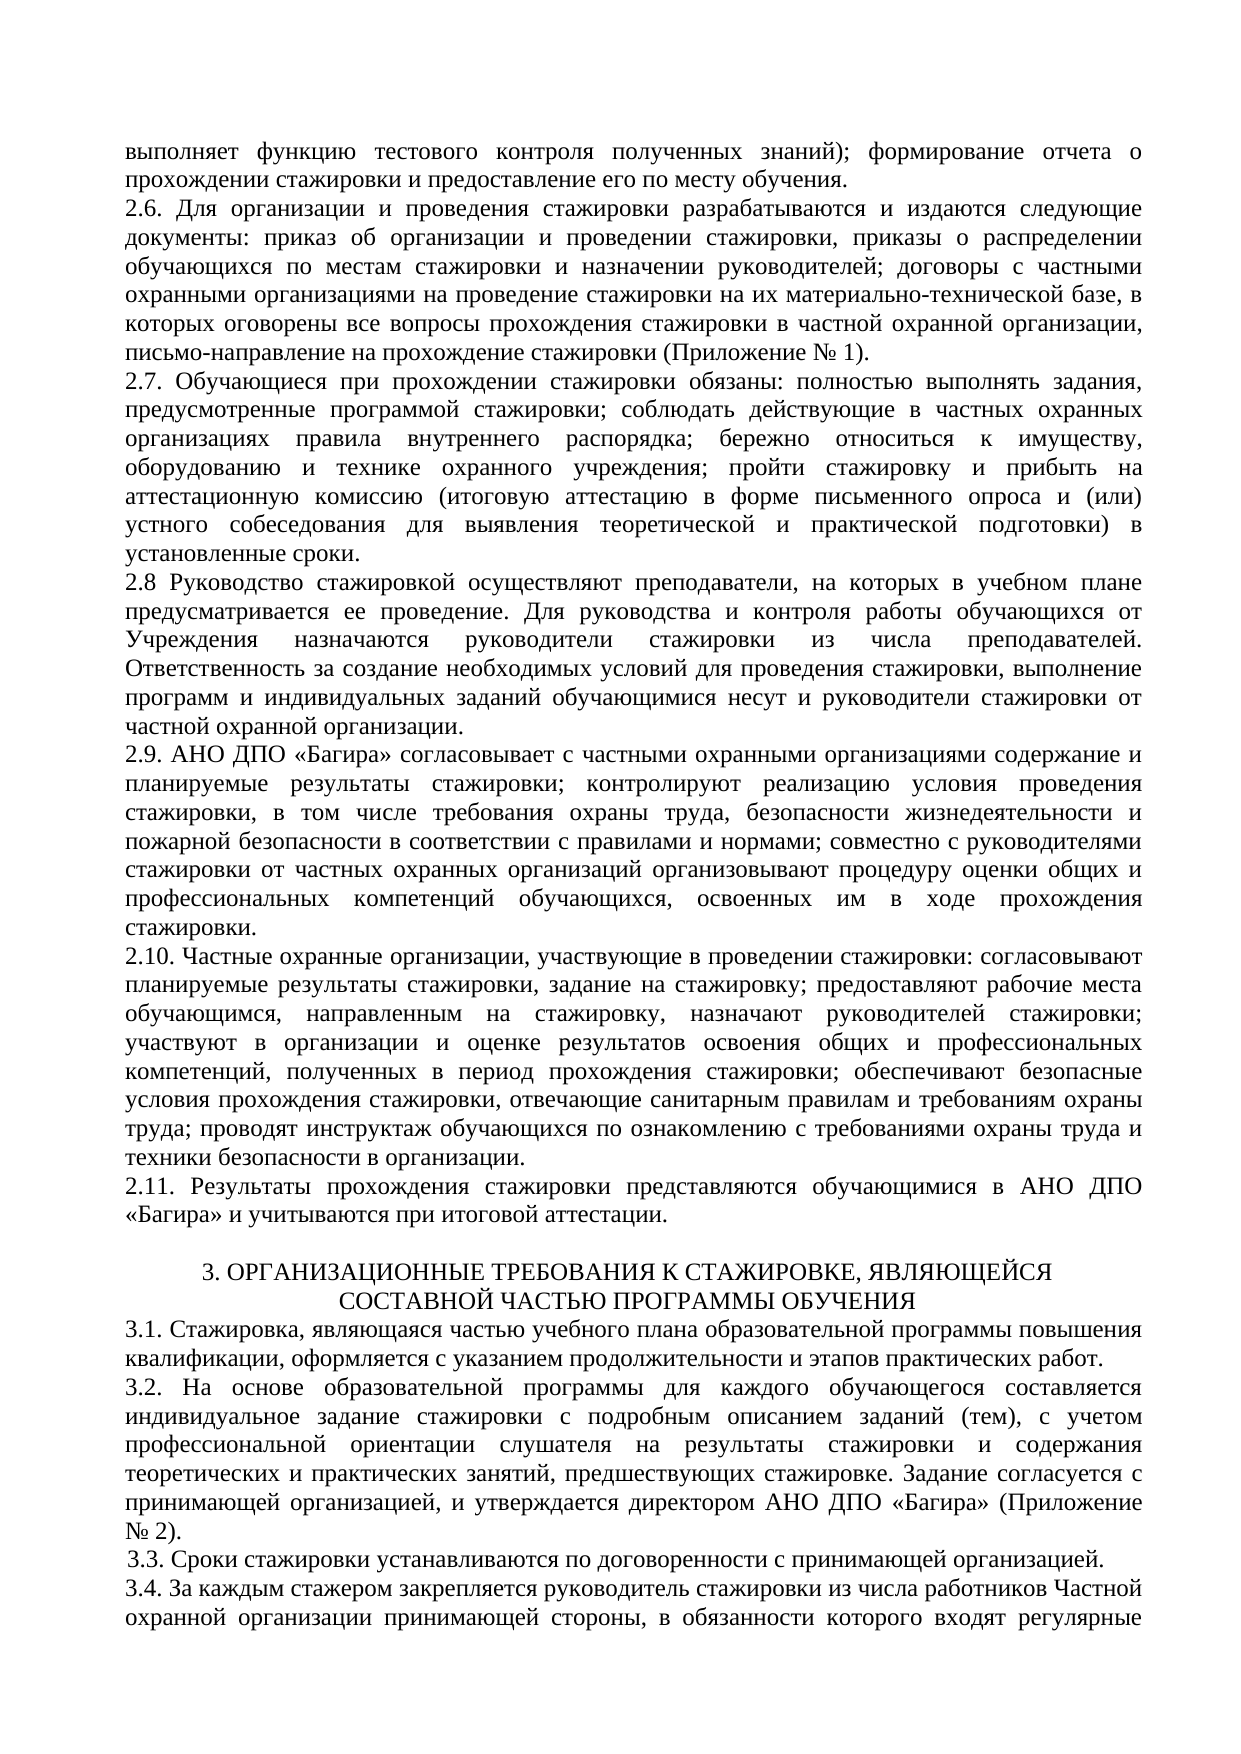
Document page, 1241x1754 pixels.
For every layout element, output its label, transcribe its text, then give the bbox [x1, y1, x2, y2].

text 3.3. Сроки стажировки устанавливаются по договоренности с принимающей организацией. [127, 1544, 1143, 1573]
text 2.10. Частные охранные организации, участвующие в проведении стажировки: согласовывают планируемые результаты стажировки, задание на стажировку; предоставляют рабочие места обучающимся, направленным на стажировку, назначают руководителей стажировки; участвуют в организации и оценке результатов освоения общих и профессиональных компетенций, полученных в период прохождения стажировки; обеспечивают безопасные условия прохождения стажировки, отвечающие санитарным правилам и требованиям охраны труда; проводят инструктаж обучающихся по ознакомлению с требованиями охраны труда и техники безопасности в организации. [125, 941, 1143, 1171]
text 2.9. АНО ДПО «Багира» согласовывает с частными охранными организациями содержание и планируемые результаты стажировки; контролируют реализацию условия проведения стажировки, в том числе требования охраны труда, безопасности жизнедеятельности и пожарной безопасности в соответствии с правилами и нормами; совместно с руководителями стажировки от частных охранных организаций организовывают процедуру оценки общих и профессиональных компетенций обучающихся, освоенных им в ходе прохождения стажировки. [125, 739, 1143, 941]
text 3.2. На основе образовательной программы для каждого обучающегося составляется индивидуальное задание стажировки с подробным описанием заданий (тем), с учетом профессиональной ориентации слушателя на результаты стажировки и содержания теоретических и практических занятий, предшествующих стажировке. Задание согласуется с принимающей организацией, и утверждается директором АНО ДПО «Багира» (Приложение № 2). [125, 1372, 1143, 1544]
text 2.6. Для организации и проведения стажировки разрабатываются и издаются следующие документы: приказ об организации и проведении стажировки, приказы о распределении обучающихся по местам стажировки и назначении руководителей; договоры с частными охранными организациями на проведение стажировки на их материально-технической базе, в которых оговорены все вопросы прохождения стажировки в частной охранной организации, письмо-направление на прохождение стажировки (Приложение № 1). [125, 193, 1143, 366]
text 3.1. Стажировка, являющаяся частью учебного плана образовательной программы повышения квалификации, оформляется с указанием продолжительности и этапов практических работ. [125, 1314, 1143, 1372]
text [125, 1573, 1143, 1631]
text 3. ОРГАНИЗАЦИОННЫЕ ТРЕБОВАНИЯ К СТАЖИРОВКЕ, ЯВЛЯЮЩЕЙСЯ СОСТАВНОЙ ЧАСТЬЮ ПРОГРАММЫ ОБУЧЕНИЯ [125, 1257, 1130, 1314]
text 2.8 Руководство стажировкой осуществляют преподаватели, на которых в учебном плане предусматривается ее проведение. Для руководства и контроля работы обучающихся от Учреждения назначаются руководители стажировки из числа преподавателей. Ответственность за создание необходимых условий для проведения стажировки, выполнение программ и индивидуальных заданий обучающимися несут и руководители стажировки от частной охранной организации. [125, 567, 1143, 739]
text выполняет функцию тестового контроля полученных знаний); формирование отчета о прохождении стажировки и предоставление его по месту обучения. [125, 136, 1143, 193]
text 2.7. Обучающиеся при прохождении стажировки обязаны: полностью выполнять задания, предусмотренные программой стажировки; соблюдать действующие в частных охранных организациях правила внутреннего распорядка; бережно относиться к имуществу, оборудованию и технике охранного учреждения; пройти стажировку и прибыть на аттестационную комиссию (итоговую аттестацию в форме письменного опроса и (или) устного собеседования для выявления теоретической и практической подготовки) в установленные сроки. [125, 366, 1143, 567]
text 2.11. Результаты прохождения стажировки представляются обучающимися в АНО ДПО «Багира» и учитываются при итоговой аттестации. [125, 1171, 1143, 1228]
